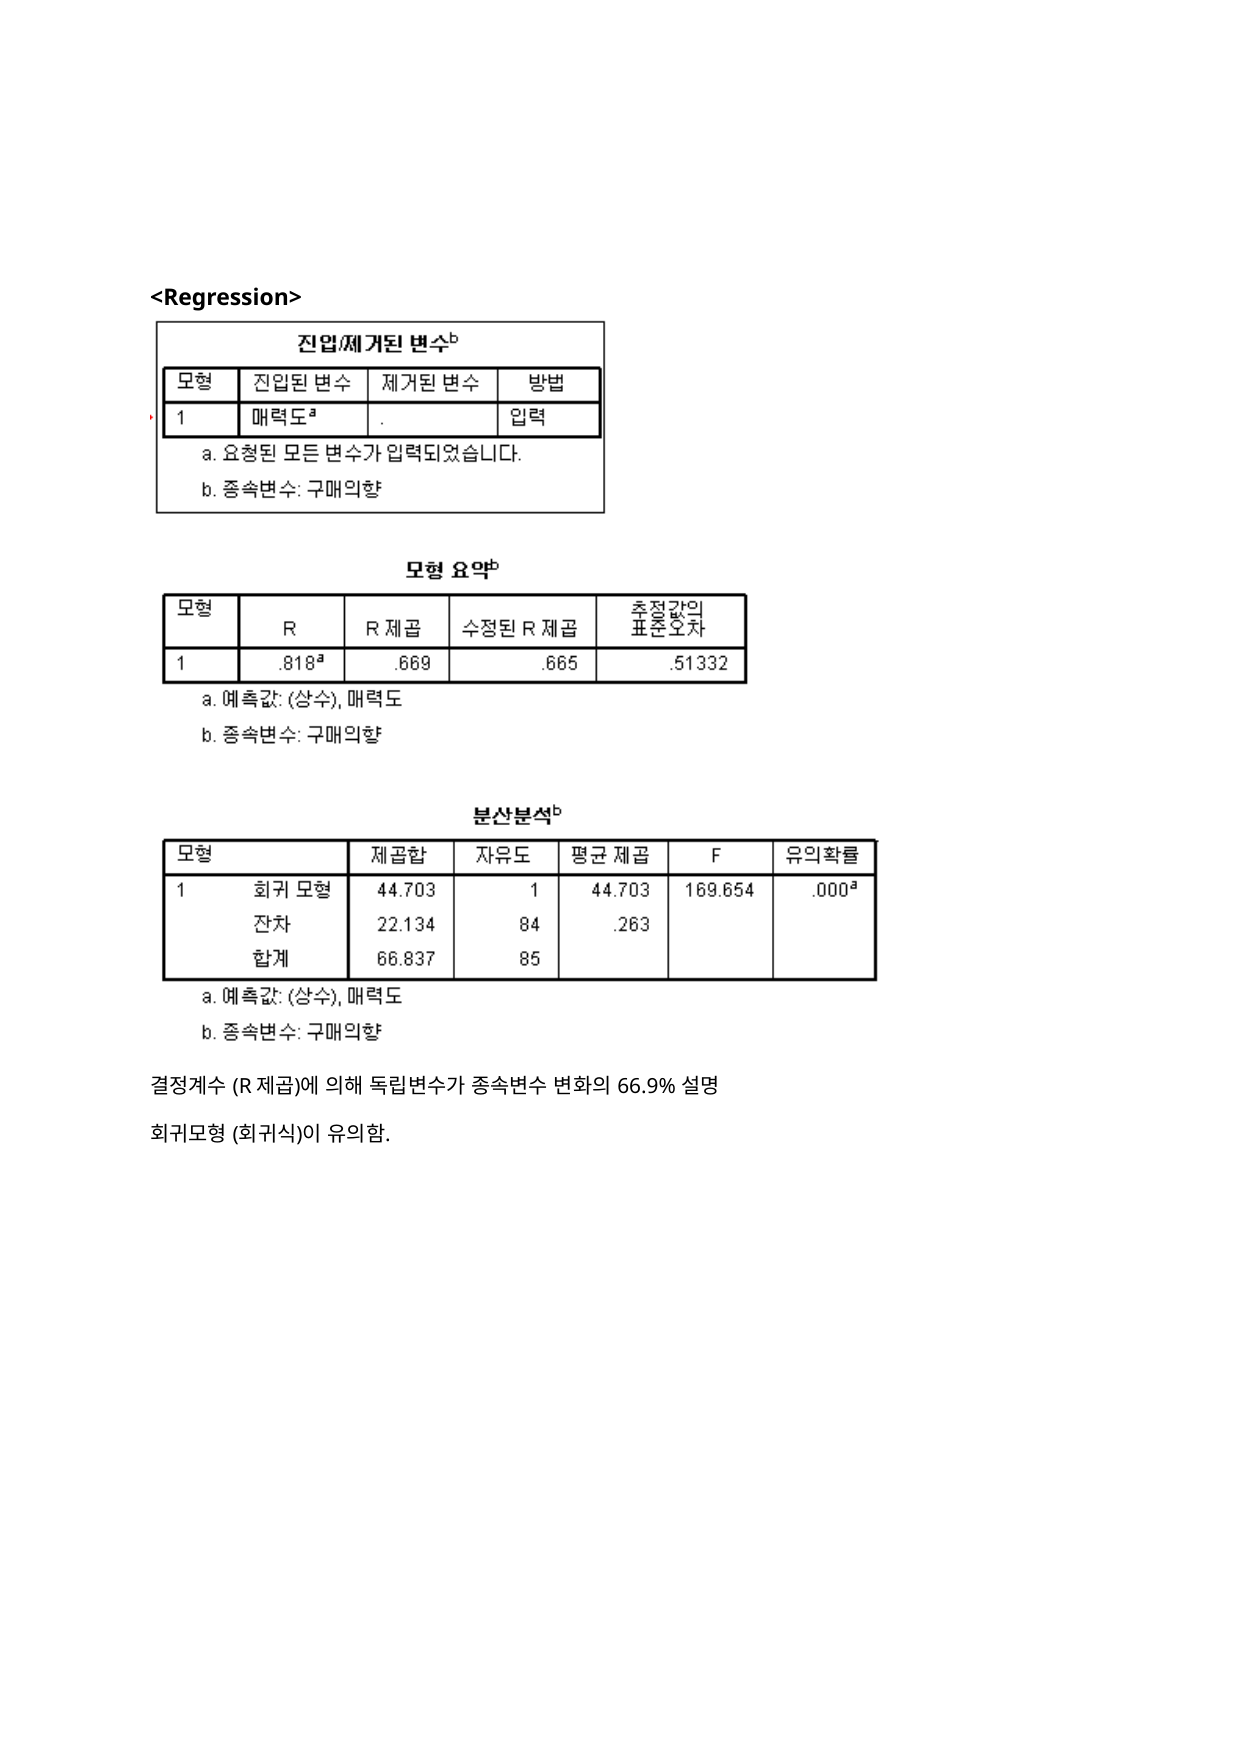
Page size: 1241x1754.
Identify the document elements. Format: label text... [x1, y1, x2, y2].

text 회귀모형 (회귀식)이 유의함. [150, 1117, 1090, 1148]
text 결정계수 (R제곱)에 의해 독립변수가 종속변수 변화의 66.9% 설명 [150, 1069, 1090, 1099]
picture [150, 312, 954, 1069]
text <Regression> [150, 281, 1090, 313]
